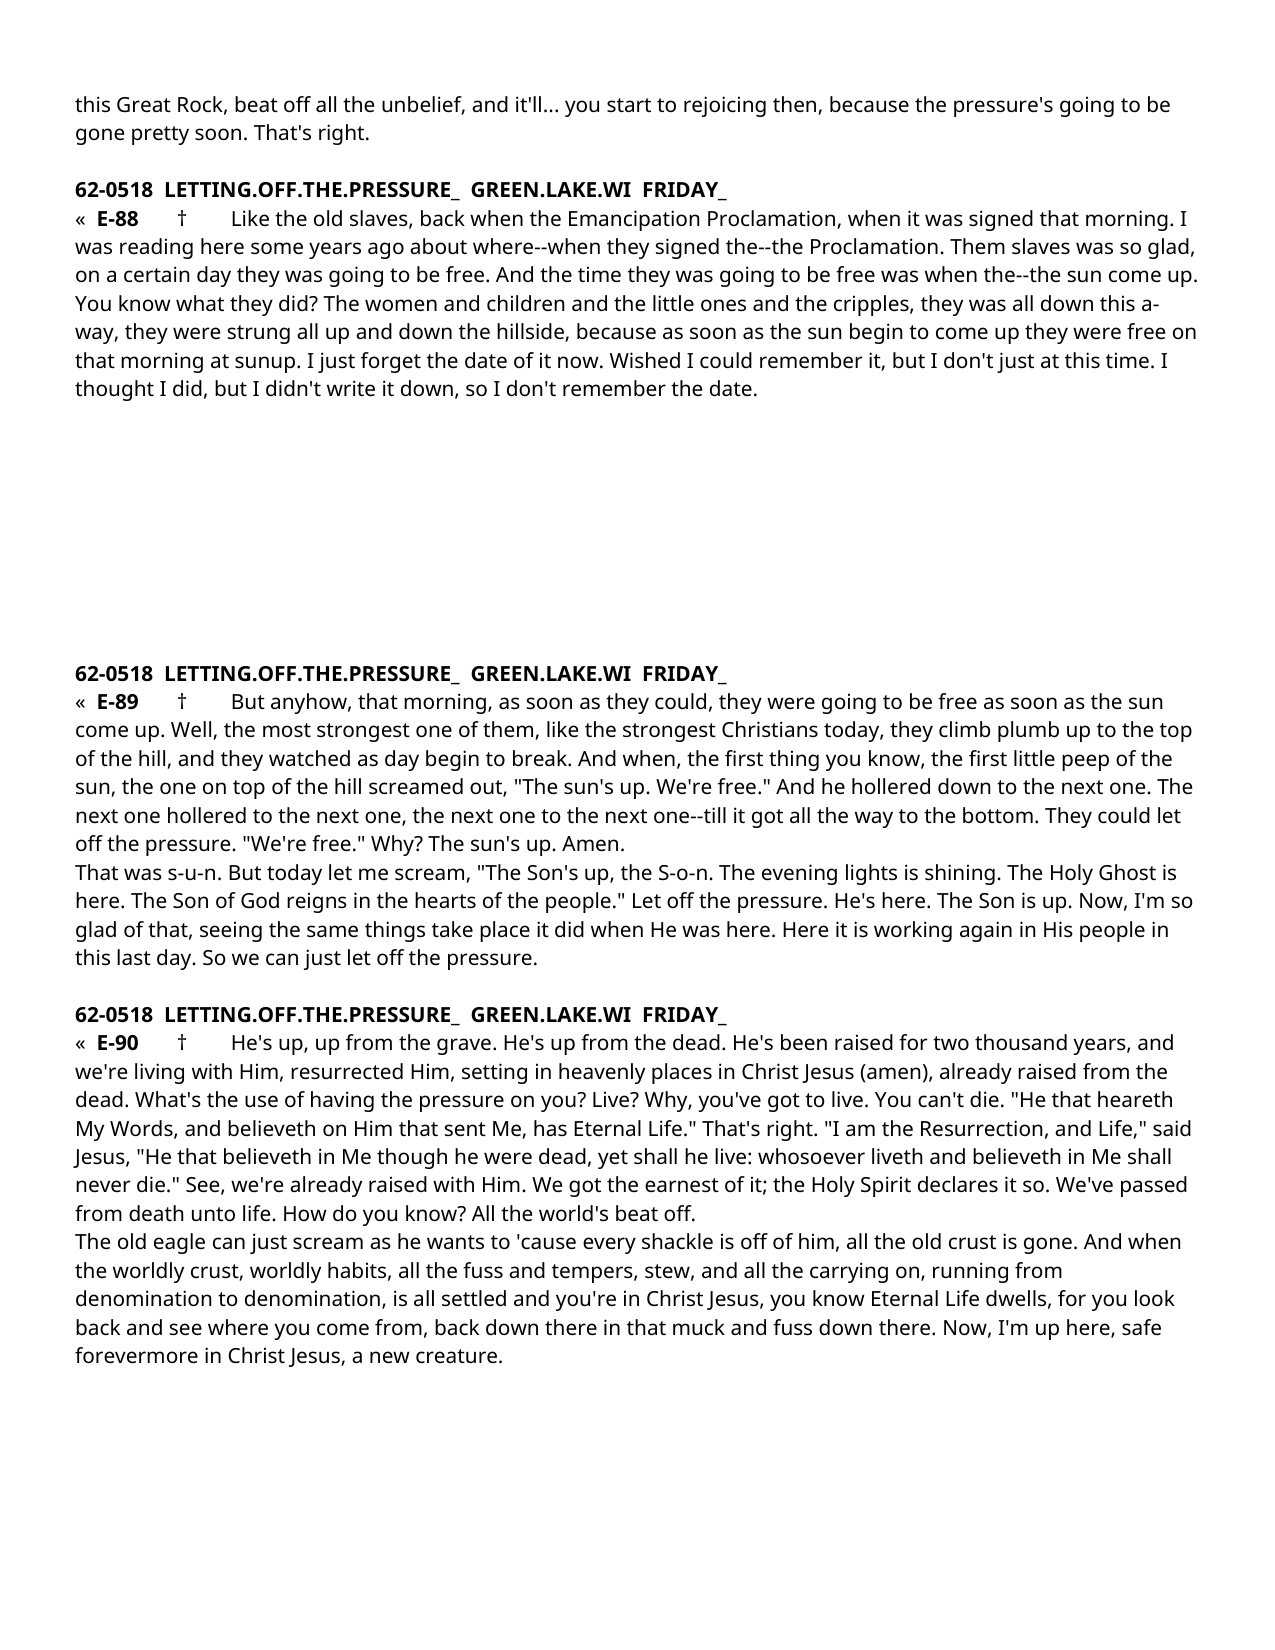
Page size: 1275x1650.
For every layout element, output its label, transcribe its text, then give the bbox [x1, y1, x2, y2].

text « E-88 † Like the old slaves, back when the Emancipation Proclamation, when it was signed that morning. I was reading here some years ago about where--when they signed the--the Proclamation. Them slaves was so glad, on a certain day they was going to be free. And the time they was going to be free was when the--the sun come up. You know what they did? The women and children and the little ones and the cripples, they was all down this a-way, they were strung all up and down the hillside, because as soon as the sun begin to come up they were free on that morning at sunup. I just forget the date of it now. Wished I could remember it, but I don't just at this time. I thought I did, but I didn't write it down, so I don't remember the date. [75, 204, 1200, 403]
text 62-0518 LETTING.OFF.THE.PRESSURE_ GREEN.LAKE.WI FRIDAY_ [75, 659, 1200, 687]
text « E-89 † But anyhow, that morning, as soon as they could, they were going to be free as soon as the sun come up. Well, the most strongest one of them, like the strongest Christians today, they climb plumb up to the top of the hill, and they watched as day begin to break. And when, the first thing you know, the first little peep of the sun, the one on top of the hill screamed out, "The sun's up. We're free." And he hollered down to the next one. The next one hollered to the next one, the next one to the next one--till it got all the way to the bottom. They could let off the pressure. "We're free." Why? The sun's up. Amen. [75, 687, 1200, 858]
text The old eagle can just scream as he wants to 'cause every shackle is off of him, all the old crust is gone. And when the worldly crust, worldly habits, all the fuss and tempers, stew, and all the carrying on, running from denomination to denomination, is all settled and you're in Christ Jesus, you know Eternal Life dwells, for you look back and see where you come from, back down there in that muck and fuss down there. Now, I'm up here, safe forevermore in Christ Jesus, a new creature. [75, 1227, 1200, 1370]
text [75, 90, 1200, 147]
text 62-0518 LETTING.OFF.THE.PRESSURE_ GREEN.LAKE.WI FRIDAY_ [75, 1000, 1200, 1028]
text That was s-u-n. But today let me scream, "The Son's up, the S-o-n. The evening lights is shining. The Holy Ghost is here. The Son of God reigns in the hearts of the people." Let off the pressure. He's here. The Son is up. Now, I'm so glad of that, seeing the same things take place it did when He was here. Here it is working again in His people in this last day. So we can just let off the pressure. [75, 858, 1200, 972]
text 62-0518 LETTING.OFF.THE.PRESSURE_ GREEN.LAKE.WI FRIDAY_ [75, 175, 1200, 204]
text « E-90 † He's up, up from the grave. He's up from the dead. He's been raised for two thousand years, and we're living with Him, resurrected Him, setting in heavenly places in Christ Jesus (amen), already raised from the dead. What's the use of having the pressure on you? Live? Why, you've got to live. You can't die. "He that heareth My Words, and believeth on Him that sent Me, has Eternal Life." That's right. "I am the Resurrection, and Life," said Jesus, "He that believeth in Me though he were dead, yet shall he live: whosoever liveth and believeth in Me shall never die." See, we're already raised with Him. We got the earnest of it; the Holy Spirit declares it so. We've passed from death unto life. How do you know? All the world's beat off. [75, 1028, 1200, 1227]
